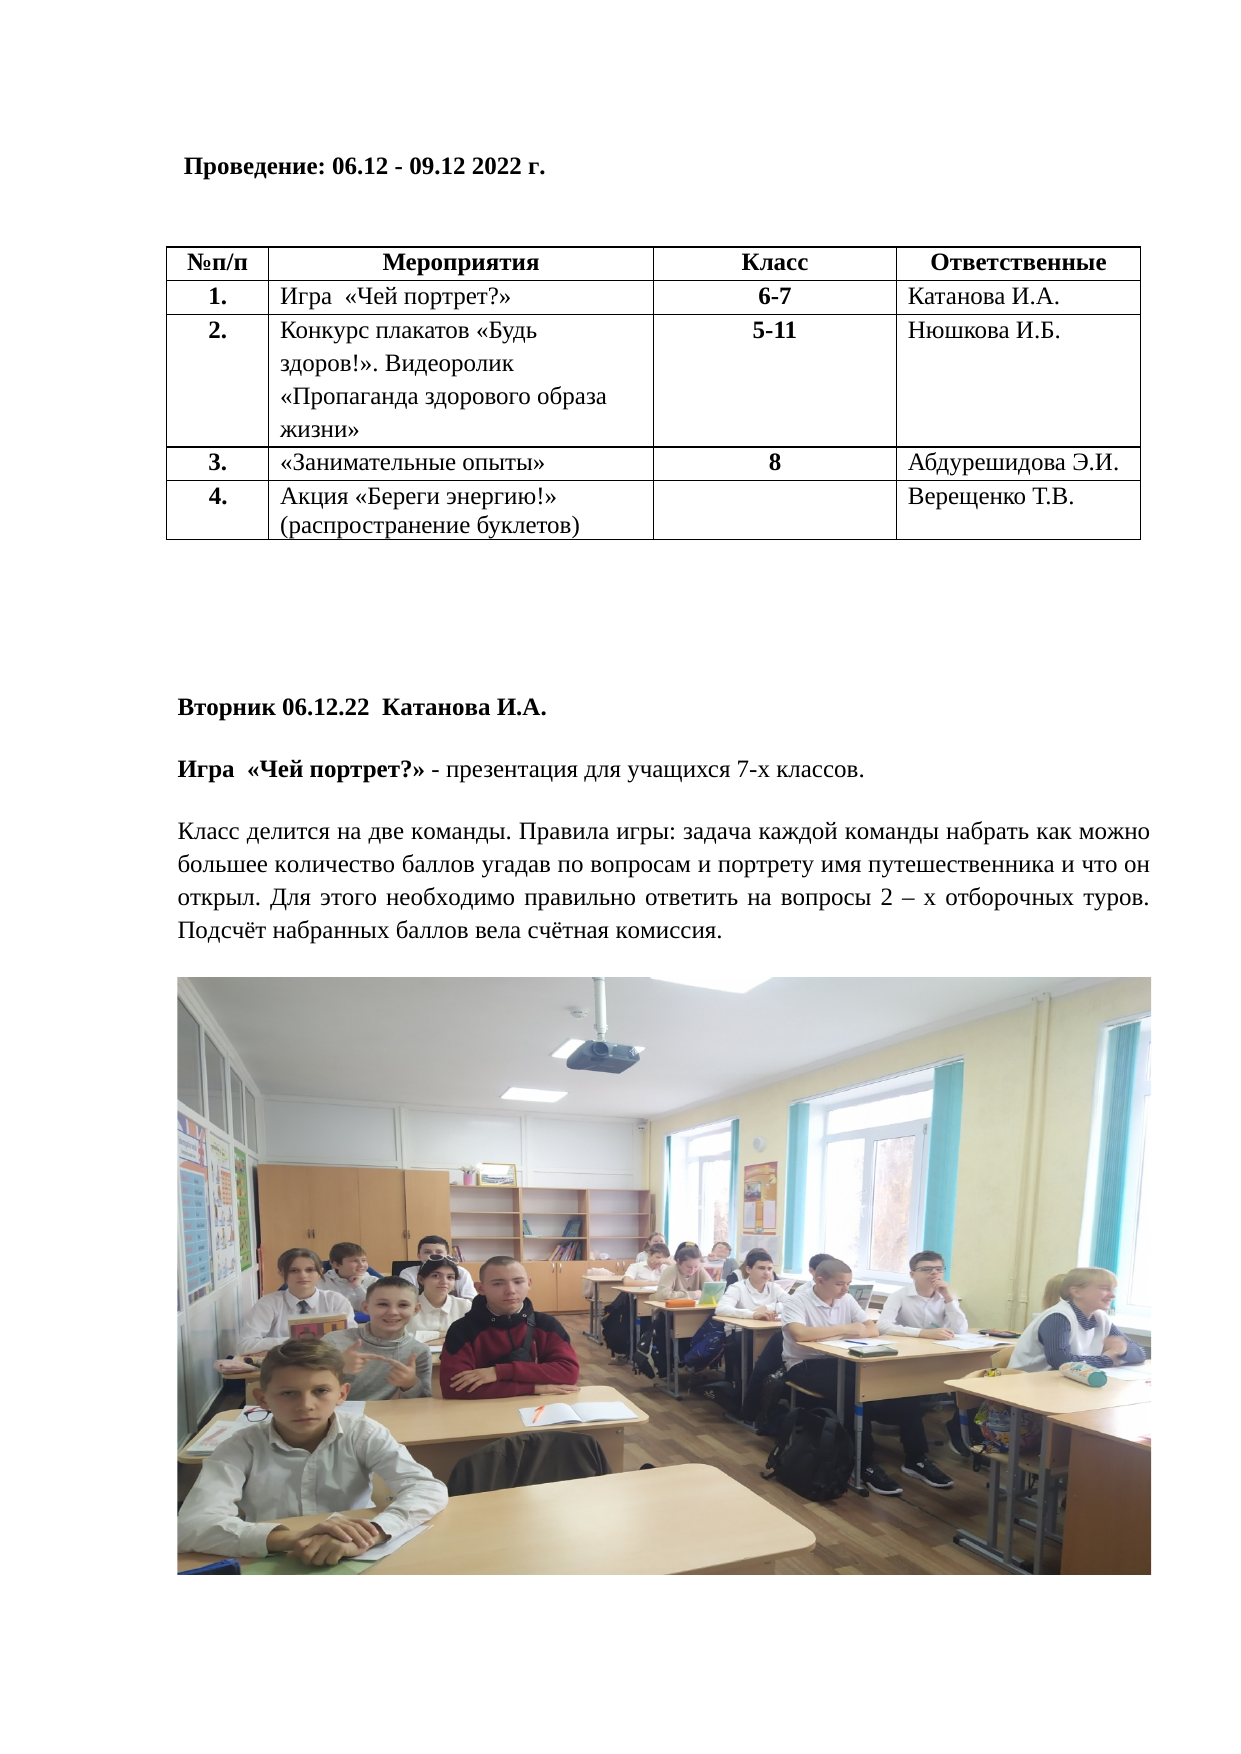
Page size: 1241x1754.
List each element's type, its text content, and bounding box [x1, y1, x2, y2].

table_cell 6-7 [654, 281, 896, 314]
table_header №п/п [167, 248, 268, 280]
text Проведение: 06.12 - 09.12 2022 г. [177, 151, 1152, 180]
table_cell 3. [167, 448, 268, 480]
picture [177, 977, 1152, 1575]
table_cell [654, 481, 896, 538]
table_cell 8 [654, 448, 896, 480]
table_cell Верещенко Т.В. [897, 481, 1140, 538]
table_cell «Занимательные опыты» [269, 448, 653, 480]
table_cell Игра «Чей портрет?» [269, 281, 653, 314]
table_cell 2. [167, 315, 268, 446]
table_cell Конкурс плакатов «Будь здоров!». Видеоролик «Пропаганда здорового образа жизни» [269, 315, 653, 446]
text Класс делится на две команды. Правила игры: задача каждой команды набрать как можно большее количество баллов угадав по вопросам и портрету имя путешественника и что он открыл. Для этого необходимо правильно ответить на вопросы 2 – х отборочных туров. Подсчёт набранных баллов вела счётная комиссия. [177, 816, 1152, 944]
table_cell 5-11 [654, 315, 896, 446]
text Вторник 06.12.22 Катанова И.А. [177, 692, 1152, 721]
table_header Мероприятия [269, 248, 653, 280]
table_cell Катанова И.А. [897, 281, 1140, 314]
table_header Ответственные [897, 248, 1140, 280]
text Игра «Чей портрет?» - презентация для учащихся 7-х классов. [177, 754, 1152, 783]
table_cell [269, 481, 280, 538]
table_cell Нюшкова И.Б. [897, 315, 1140, 446]
table_cell 1. [167, 281, 268, 314]
table_cell 4. [167, 481, 268, 538]
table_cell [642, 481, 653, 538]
table_cell Абдурешидова Э.И. [897, 448, 1140, 480]
table_header Класс [654, 248, 896, 280]
